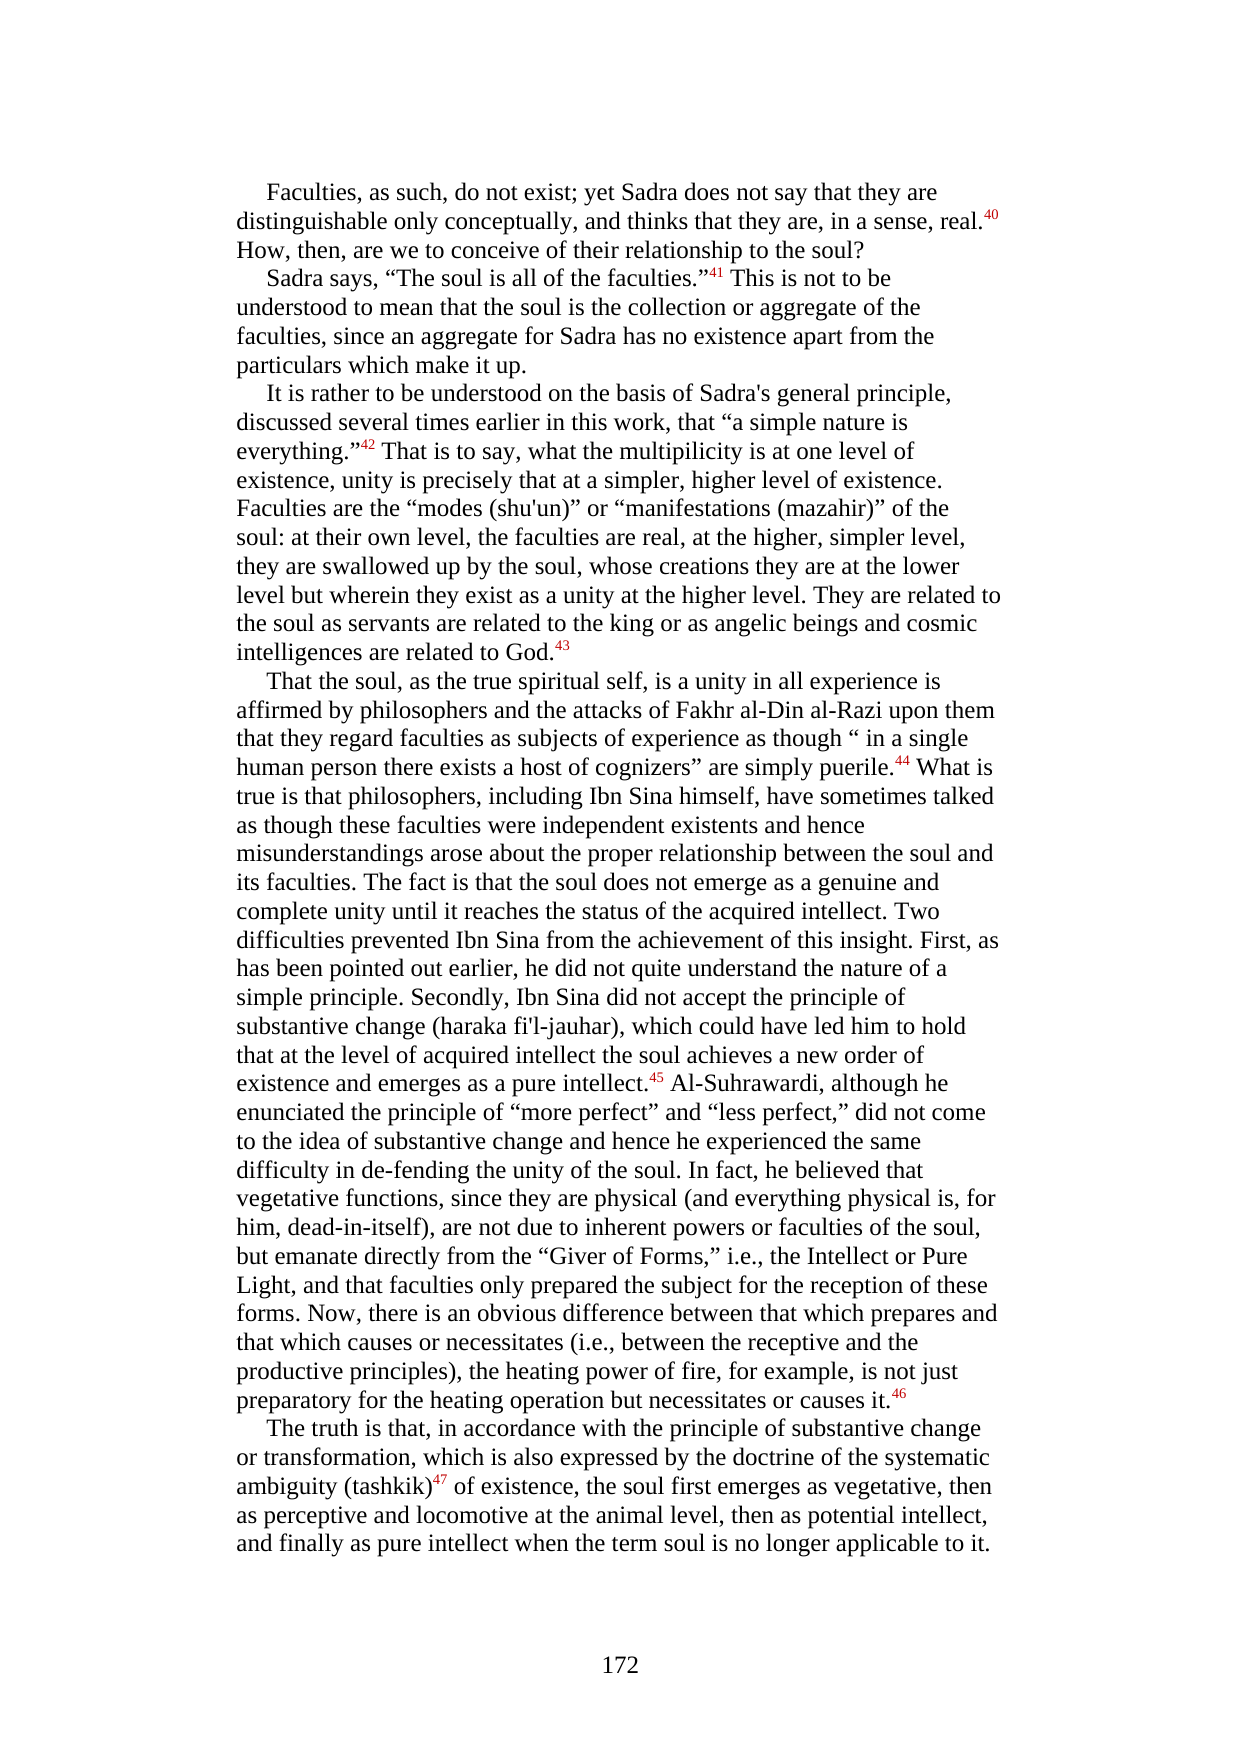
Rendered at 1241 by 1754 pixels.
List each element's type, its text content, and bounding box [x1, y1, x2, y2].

text Faculties, as such, do not exist; yet Sadra does not say that they are distinguishable only conceptually, and thinks that they are, in a sense, real.40 How, then, are we to conceive of their relationship to the soul? [236, 177, 1004, 263]
text Sadra says, “The soul is all of the faculties.”41 This is not to be understood to mean that the soul is the collection or aggregate of the faculties, since an aggregate for Sadra has no existence apart from the particulars which make it up. [236, 263, 1004, 378]
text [236, 1413, 1004, 1557]
text It is rather to be understood on the basis of Sadra's general principle, discussed several times earlier in this work, that “a simple nature is everything.”42 That is to say, what the multipilicity is at one level of existence, unity is precisely that at a simpler, higher level of existence. Faculties are the “modes (shu'un)” or “manifestations (mazahir)” of the soul: at their own level, the faculties are real, at the higher, simpler level, they are swallowed up by the soul, whose creations they are at the lower level but wherein they exist as a unity at the higher level. They are related to the soul as servants are related to the king or as angelic beings and cosmic intelligences are related to God.43 [236, 378, 1004, 666]
text That the soul, as the true spiritual self, is a unity in all experience is affirmed by philosophers and the attacks of Fakhr al-Din al-Razi upon them that they regard faculties as subjects of experience as though “ in a single human person there exists a host of cognizers” are simply puerile.44 What is true is that philosophers, including Ibn Sina himself, have sometimes talked as though these faculties were independent existents and hence misunderstandings arose about the proper relationship between the soul and its faculties. The fact is that the soul does not emerge as a genuine and complete unity until it reaches the status of the acquired intellect. Two difficulties prevented Ibn Sina from the achievement of this insight. First, as has been pointed out earlier, he did not quite understand the nature of a simple principle. Secondly, Ibn Sina did not accept the principle of substantive change (haraka fi'l-jauhar), which could have led him to hold that at the level of acquired intellect the soul achieves a new order of existence and emerges as a pure intellect.45 Al-Suhrawardi, although he enunciated the principle of “more perfect” and “less perfect,” did not come to the idea of substantive change and hence he experienced the same difficulty in de-fending the unity of the soul. In fact, he believed that vegetative functions, since they are physical (and everything physical is, for him, dead-in-itself), are not due to inherent powers or faculties of the soul, but emanate directly from the “Giver of Forms,” i.e., the Intellect or Pure Light, and that faculties only prepared the subject for the reception of these forms. Now, there is an obvious difference between that which prepares and that which causes or necessitates (i.e., between the receptive and the productive principles), the heating power of fire, for example, is not just preparatory for the heating operation but necessitates or causes it.46 [236, 666, 1004, 1413]
